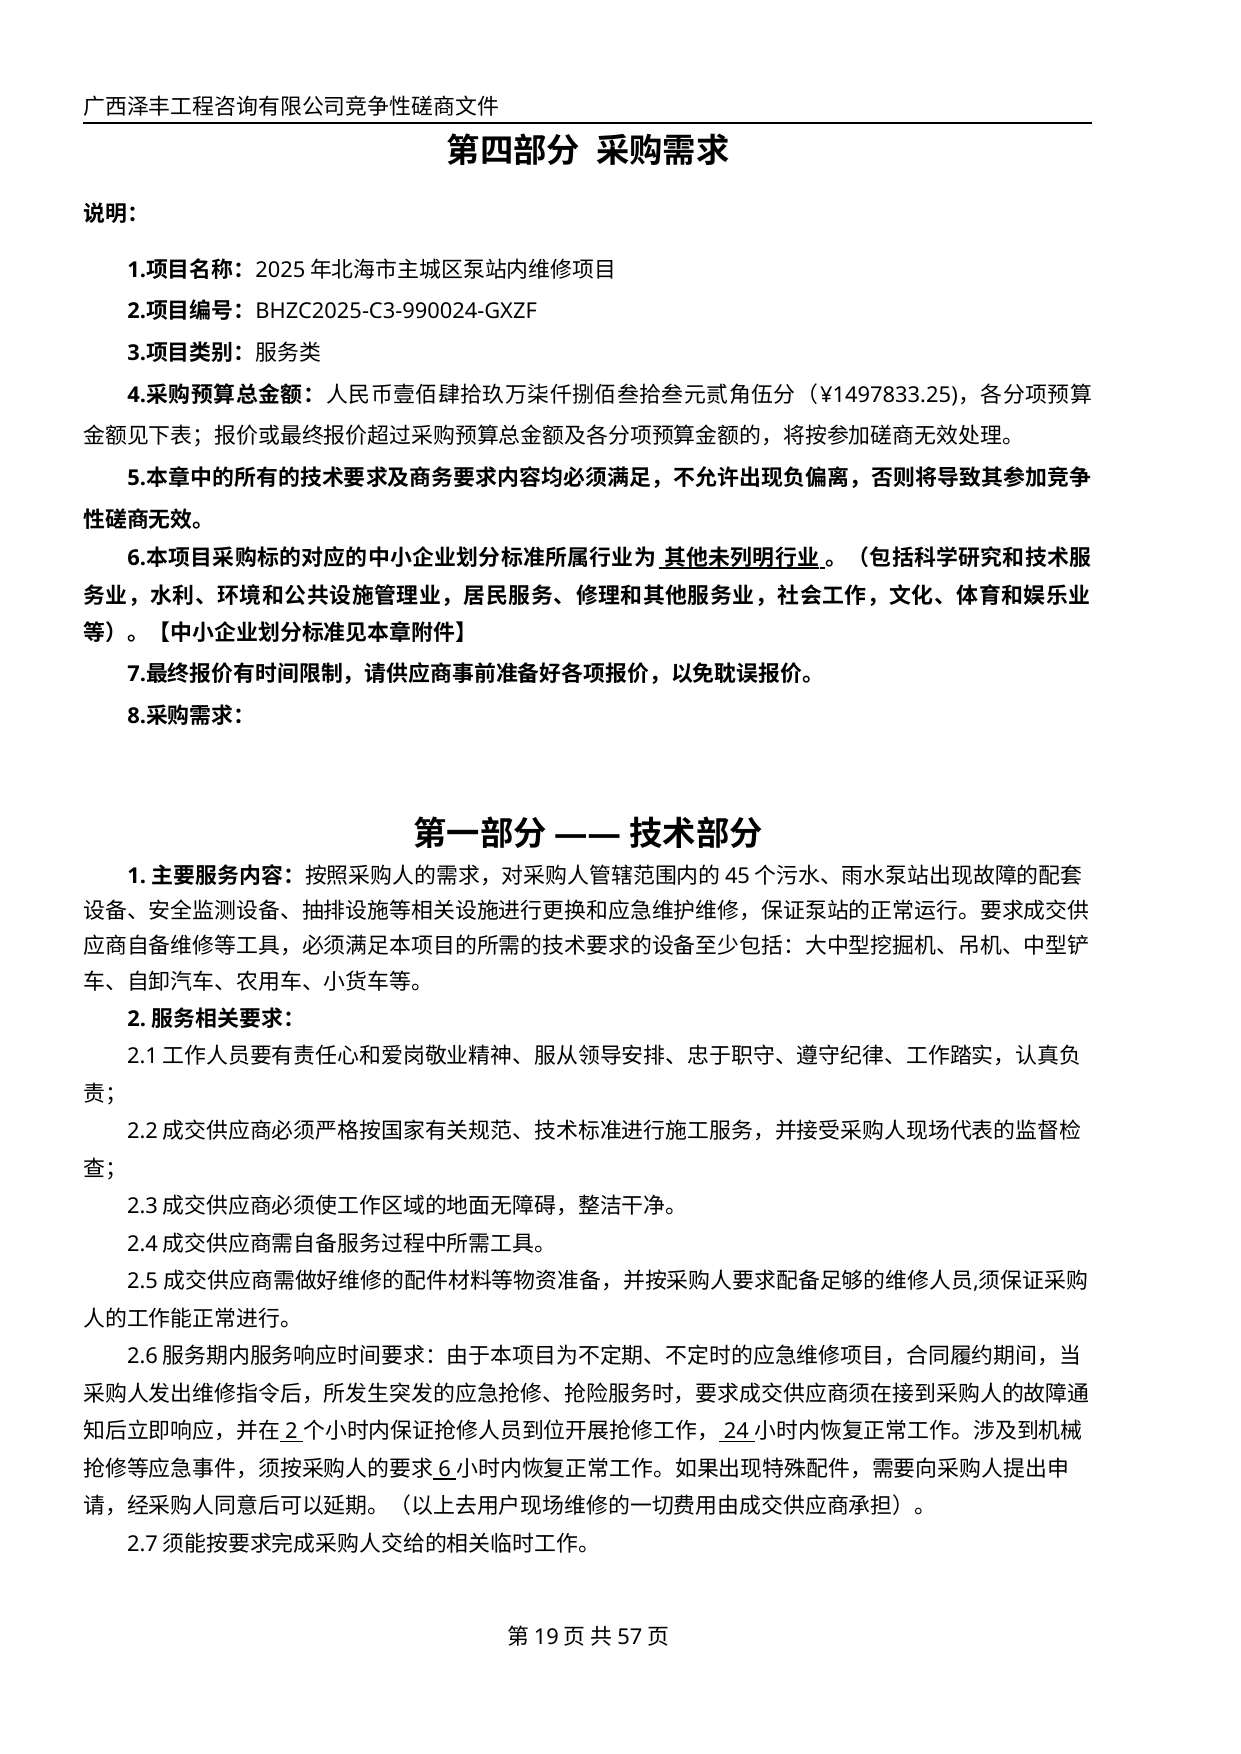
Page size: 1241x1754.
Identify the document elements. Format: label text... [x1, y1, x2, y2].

text 2.5 成交供应商需做好维修的配件材料等物资准备，并按采购人要求配备足够的维修人员,须保证采购人的工作能正常进行。 [83, 1259, 1092, 1334]
list 1.项目名称：2025年北海市主城区泵站内维修项目 [83, 244, 1092, 286]
text 6.本项目采购标的对应的中小企业划分标准所属行业为 其他未列明行业 。（包括科学研究和技术服务业，水利、环境和公共设施管理业，居民服务、修理和其他服务业，社会工作，文化、体育和娱乐业等）。【中小企业划分标准见本章附件】 [83, 536, 1092, 648]
text 2.3成交供应商必须使工作区域的地面无障碍，整洁干净。 [83, 1184, 1092, 1221]
text 2.7须能按要求完成采购人交给的相关临时工作。 [83, 1521, 1092, 1559]
text 4.采购预算总金额：人民币壹佰肆拾玖万柒仟捌佰叁拾叁元贰角伍分（¥1497833.25)，各分项预算金额见下表；报价或最终报价超过采购预算总金额及各分项预算金额的，将按参加磋商无效处理。 [83, 369, 1092, 452]
list 2.项目编号：BHZC2025-C3-990024-GXZF [83, 286, 1092, 327]
text 2.6服务期内服务响应时间要求：由于本项目为不定期、不定时的应急维修项目，合同履约期间，当采购人发出维修指令后，所发生突发的应急抢修、抢险服务时，要求成交供应商须在接到采购人的故障通知后立即响应，并在 2 个小时内保证抢修人员到位开展抢修工作， 24 小时内恢复正常工作。涉及到机械抢修等应急事件，须按采购人的要求 6 小时内恢复正常工作。如果出现特殊配件，需要向采购人提出申请，经采购人同意后可以延期。（以上去用户现场维修的一切费用由成交供应商承担）。 [83, 1334, 1092, 1521]
list 采购需求 [83, 124, 1092, 172]
text 8.采购需求： [83, 690, 1092, 731]
text 1. 主要服务内容：按照采购人的需求，对采购人管辖范围内的45个污水、雨水泵站出现故障的配套设备、安全监测设备、抽排设施等相关设施进行更换和应急维护维修，保证泵站的正常运行。要求成交供应商自备维修等工具，必须满足本项目的所需的技术要求的设备至少包括：大中型挖掘机、吊机、中型铲车、自卸汽车、农用车、小货车等。 [83, 855, 1092, 996]
text 2.1工作人员要有责任心和爱岗敬业精神、服从领导安排、忠于职守、遵守纪律、工作踏实，认真负责； [83, 1034, 1092, 1109]
list —— 技术部分 [83, 806, 1092, 855]
text 7.最终报价有时间限制，请供应商事前准备好各项报价，以免耽误报价。 [83, 648, 1092, 690]
text 3.项目类别：服务类 [83, 327, 1092, 369]
text 2.4成交供应商需自备服务过程中所需工具。 [83, 1221, 1092, 1259]
text 2.2成交供应商必须严格按国家有关规范、技术标准进行施工服务，并接受采购人现场代表的监督检查； [83, 1109, 1092, 1184]
text 2. 服务相关要求： [83, 996, 1092, 1034]
list 说明： [83, 196, 1092, 228]
text 5.本章中的所有的技术要求及商务要求内容均必须满足，不允许出现负偏离，否则将导致其参加竞争性磋商无效。 [83, 452, 1092, 536]
